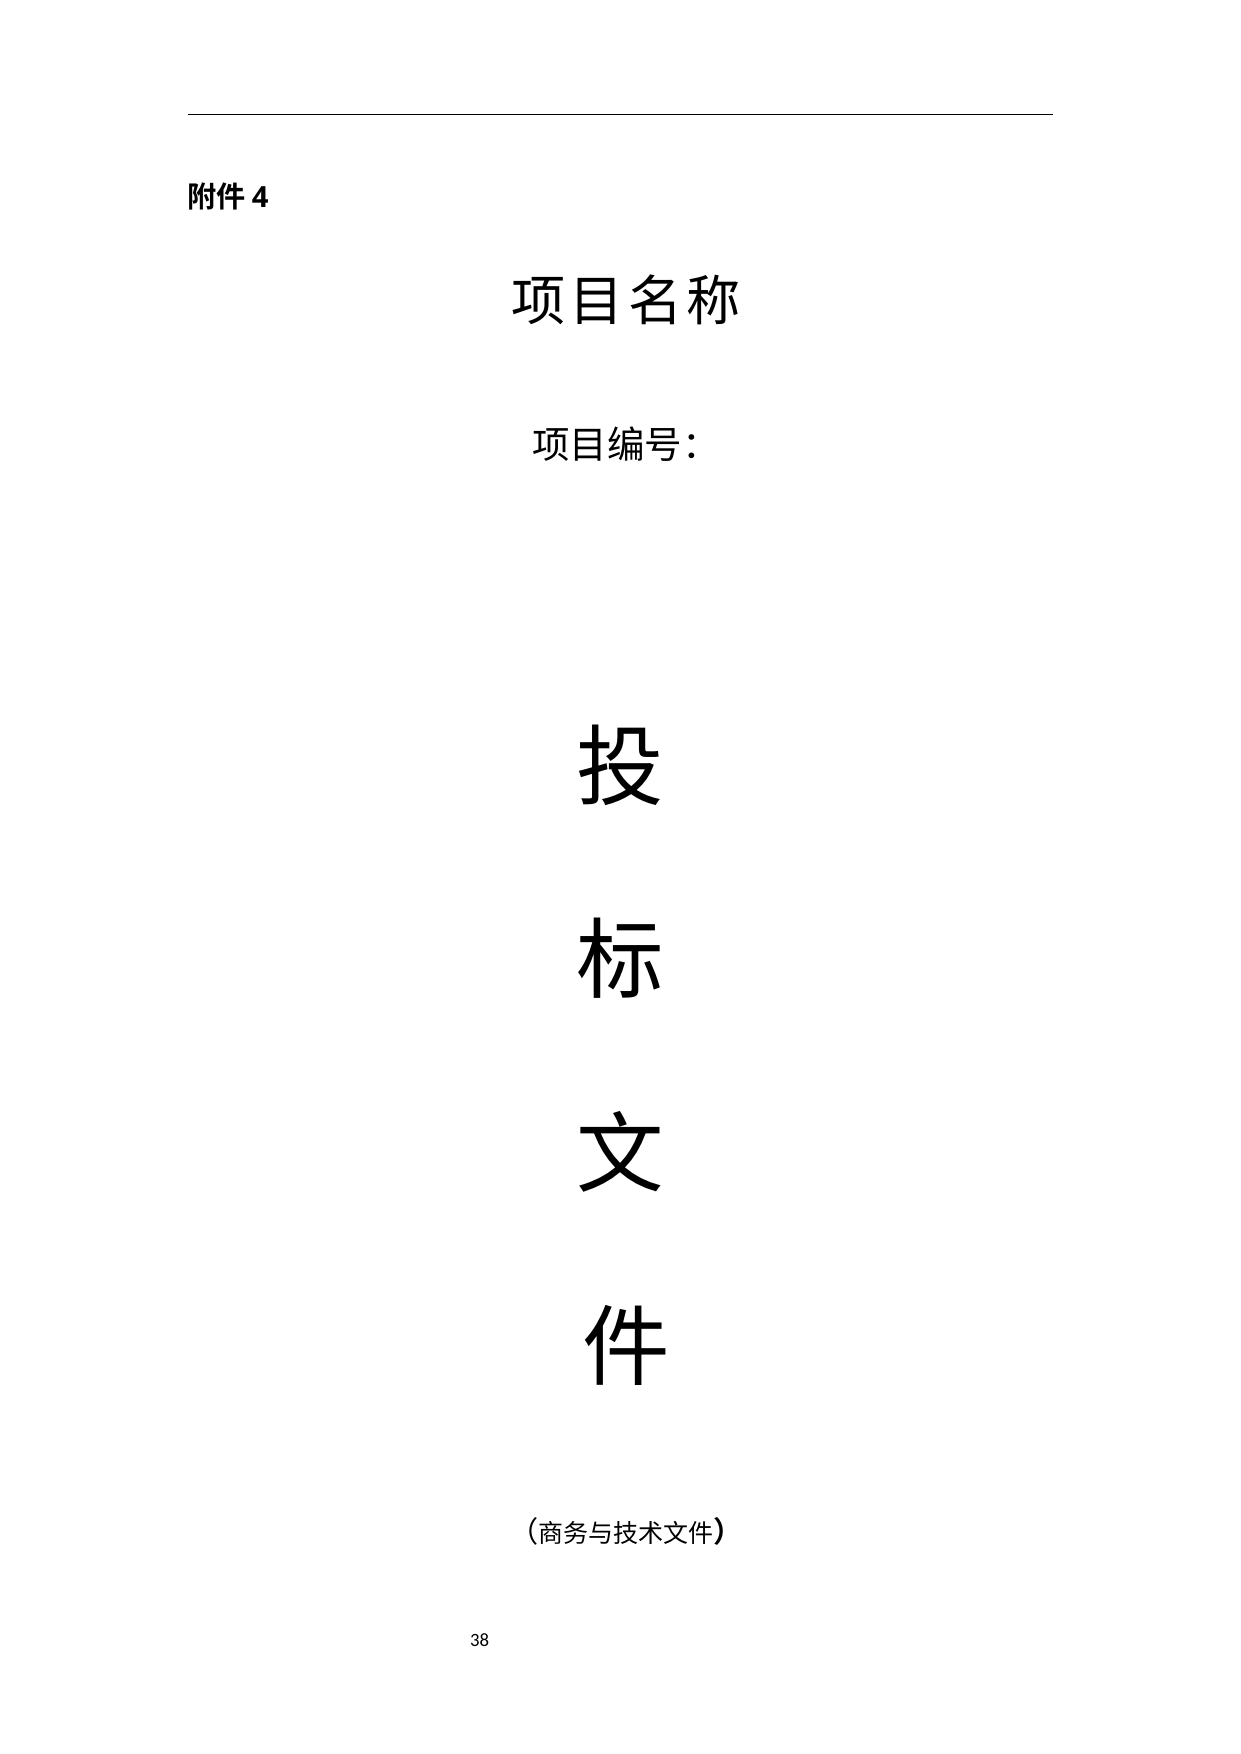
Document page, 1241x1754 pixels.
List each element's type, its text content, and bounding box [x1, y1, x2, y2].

text （商务与技术文件） [187, 1498, 1064, 1563]
text 文 [187, 1082, 1053, 1212]
text 项目名称 [187, 248, 1064, 346]
text 标 [187, 888, 1053, 1018]
text 附件4 [187, 162, 1064, 227]
text 投 [187, 695, 1053, 825]
text 件 [187, 1275, 1064, 1405]
text 项目编号： [187, 410, 1064, 475]
